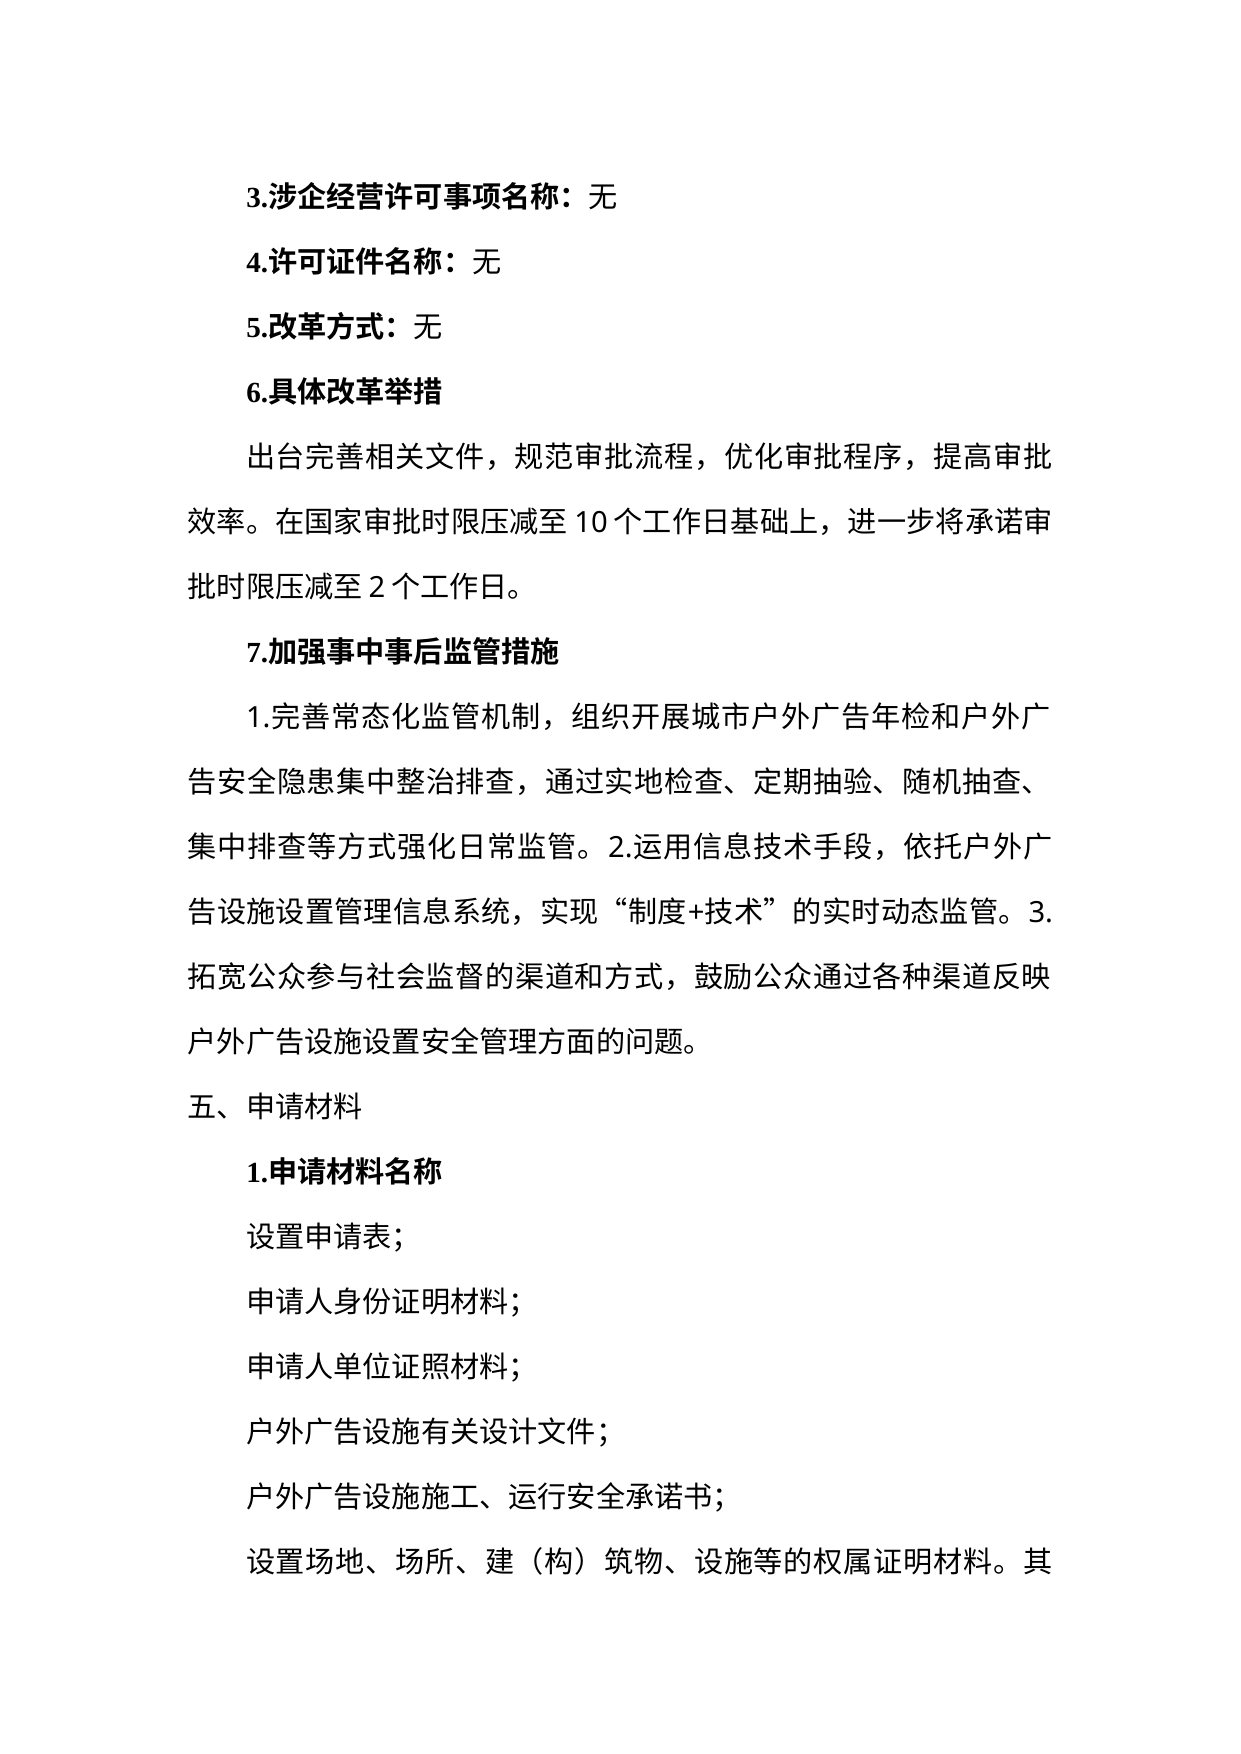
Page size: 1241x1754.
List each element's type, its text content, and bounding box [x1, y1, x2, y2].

text 户外广告设施有关设计文件； [187, 1397, 1053, 1462]
text 申请人身份证明材料； [187, 1267, 1053, 1332]
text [187, 1527, 1053, 1592]
text 申请人单位证照材料； [187, 1332, 1053, 1397]
text 五、申请材料 [187, 1072, 1053, 1137]
text 6.具体改革举措 [187, 357, 1053, 422]
text 户外广告设施施工、运行安全承诺书； [187, 1462, 1053, 1527]
text 1.完善常态化监管机制，组织开展城市户外广告年检和户外广告安全隐患集中整治排查，通过实地检查、定期抽验、随机抽查、集中排查等方式强化日常监管。2.运用信息技术手段，依托户外广告设施设置管理信息系统，实现“制度+技术”的实时动态监管。3.拓宽公众参与社会监督的渠道和方式，鼓励公众通过各种渠道反映户外广告设施设置安全管理方面的问题。 [187, 682, 1053, 1072]
text 出台完善相关文件，规范审批流程，优化审批程序，提高审批效率。在国家审批时限压减至10个工作日基础上，进一步将承诺审批时限压减至2个工作日。 [187, 422, 1053, 617]
text 3.涉企经营许可事项名称：无 [187, 162, 1053, 227]
text 4.许可证件名称：无 [187, 227, 1053, 292]
text 7.加强事中事后监管措施 [187, 617, 1053, 682]
text 5.改革方式：无 [187, 292, 1053, 357]
text 1.申请材料名称 [187, 1137, 1053, 1202]
text 设置申请表； [187, 1202, 1053, 1267]
